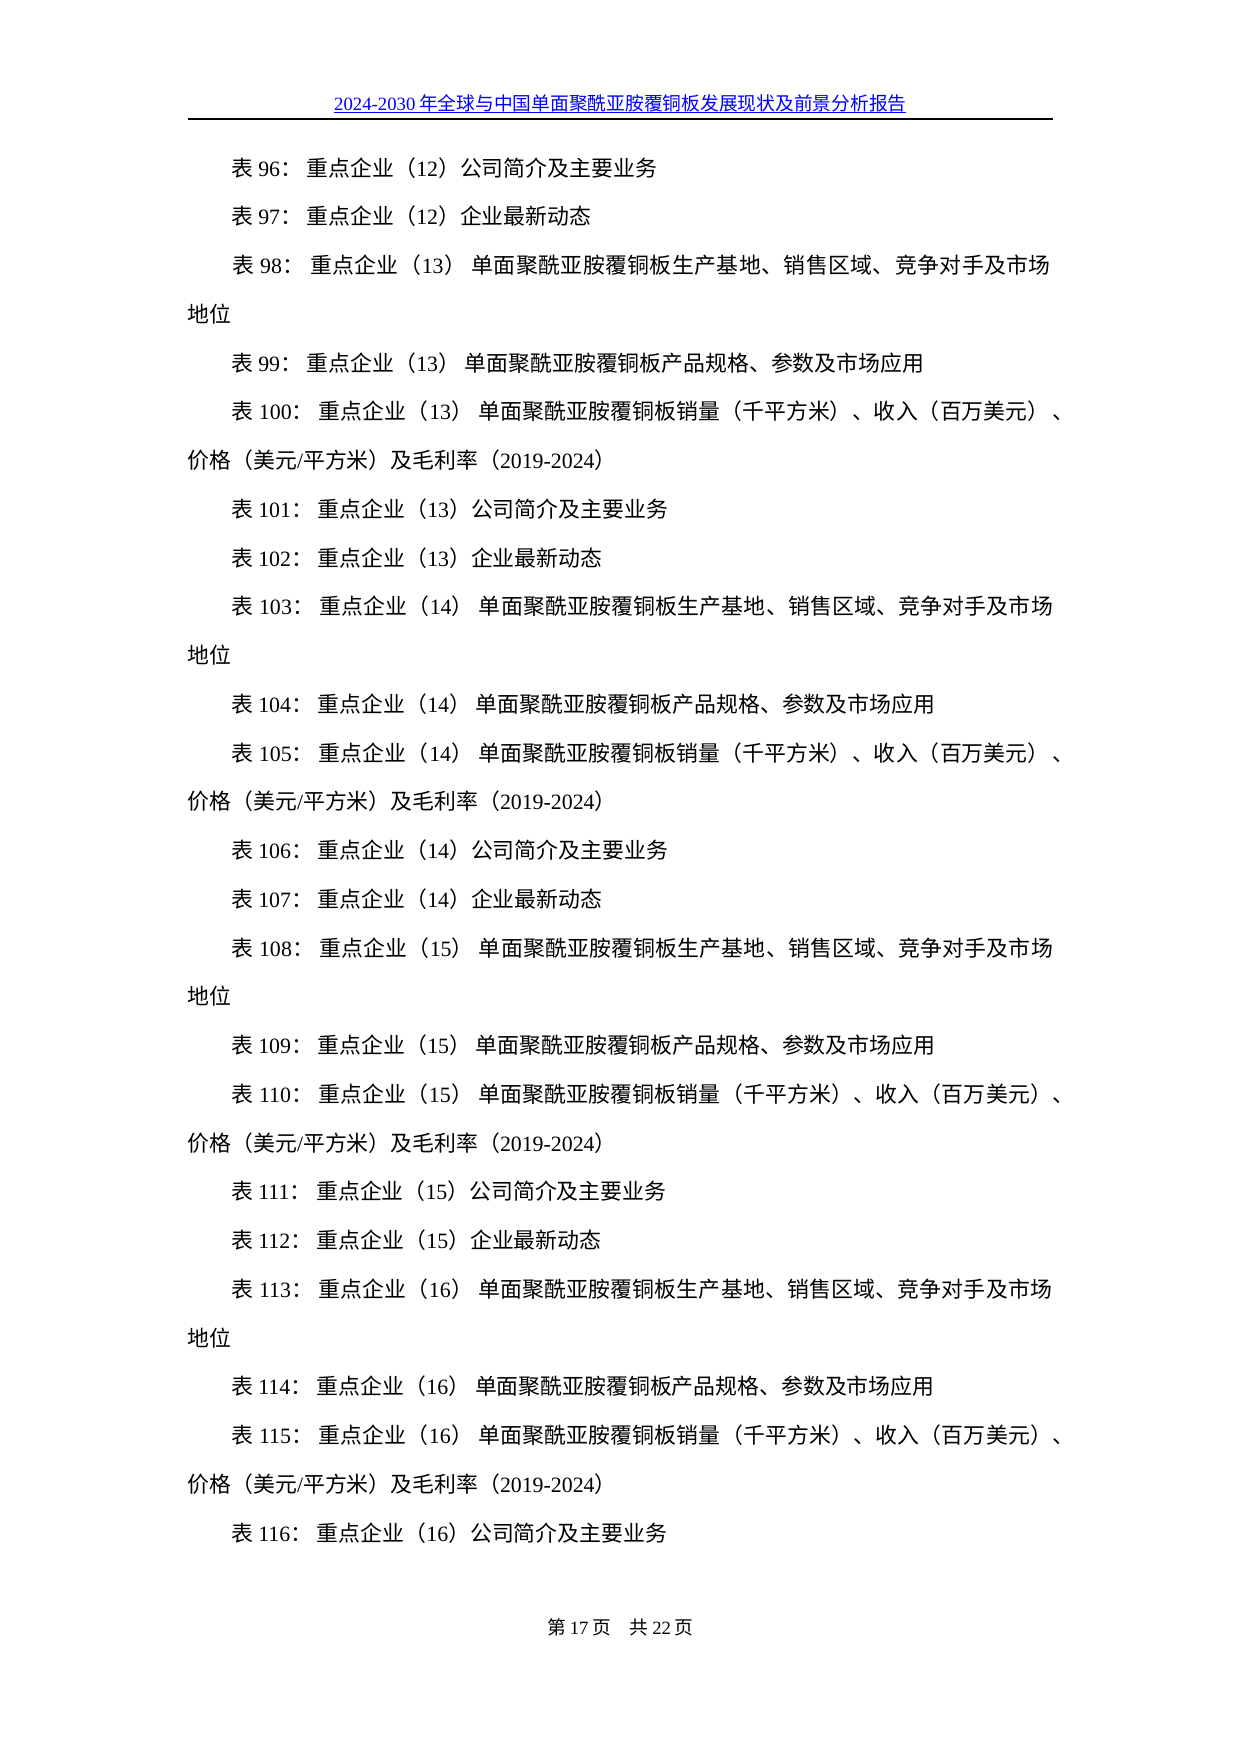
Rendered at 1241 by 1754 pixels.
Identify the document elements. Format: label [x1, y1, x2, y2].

text [187, 150, 1053, 1548]
